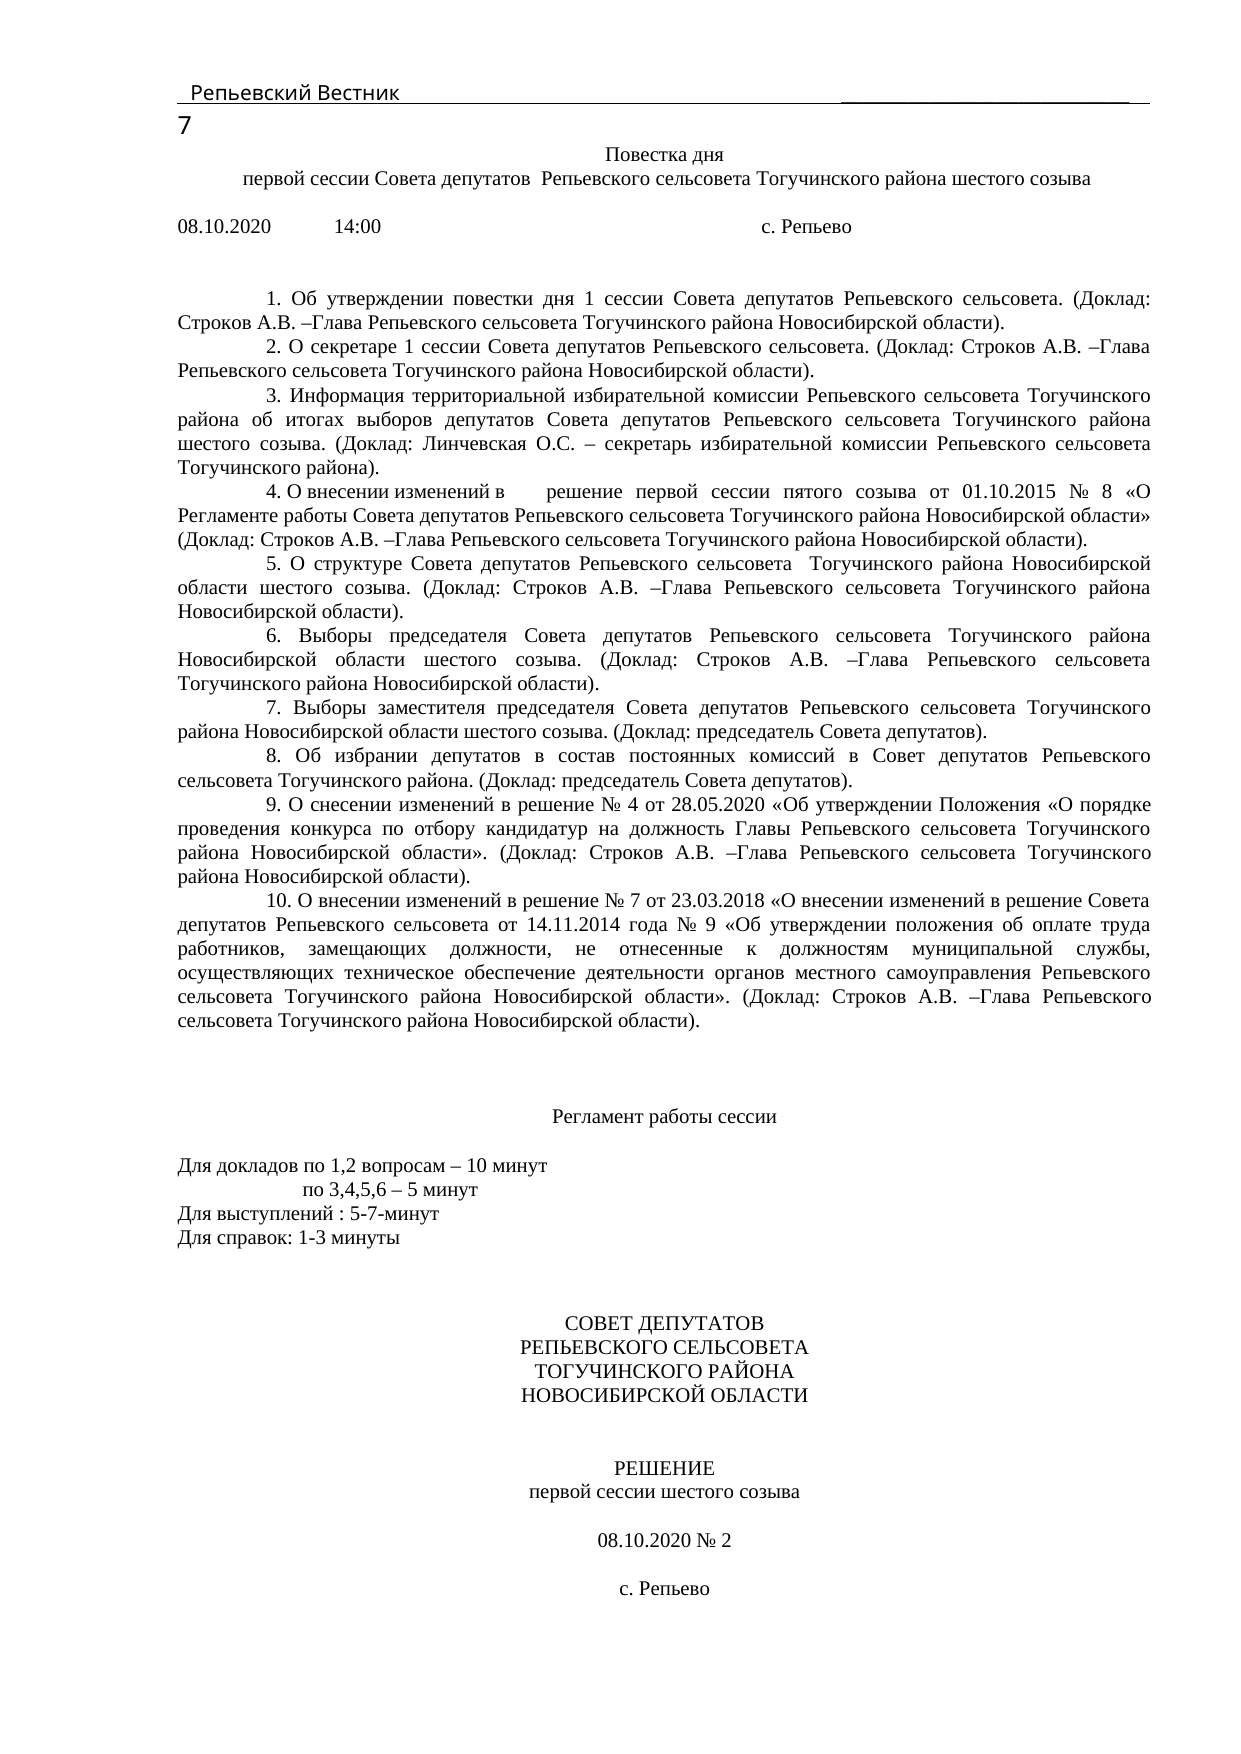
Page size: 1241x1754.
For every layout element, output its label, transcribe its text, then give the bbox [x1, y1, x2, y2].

text 1. Об утверждении повестки дня 1 сессии Совета депутатов Репьевского сельсовета. (Доклад: Строков А.В. –Глава Репьевского сельсовета Тогучинского района Новосибирской области). [177, 286, 1152, 334]
text Регламент работы сессии [177, 1104, 1152, 1128]
text НОВОСИБИРСКОЙ ОБЛАСТИ [177, 1383, 1152, 1407]
text 2. О секретаре 1 сессии Совета депутатов Репьевского сельсовета. (Доклад: Строков А.В. –Глава Репьевского сельсовета Тогучинского района Новосибирской области). [177, 334, 1152, 382]
text первой сессии Совета депутатов Репьевского сельсовета Тогучинского района шестого созыва [177, 166, 1152, 190]
text 3. Информация территориальной избирательной комиссии Репьевского сельсовета Тогучинского района об итогах выборов депутатов Совета депутатов Репьевского сельсовета Тогучинского района шестого созыва. (Доклад: Линчевская О.С. – секретарь избирательной комиссии Репьевского сельсовета Тогучинского района). [177, 382, 1152, 479]
text СОВЕТ ДЕПУТАТОВ [177, 1311, 1152, 1335]
text РЕПЬЕВСКОГО СЕЛЬСОВЕТА [177, 1335, 1152, 1359]
text ТОГУЧИНСКОГО РАЙОНА [177, 1359, 1152, 1383]
text с. Репьево [177, 1576, 1152, 1600]
text 7. Выборы заместителя председателя Совета депутатов Репьевского сельсовета Тогучинского района Новосибирской области шестого созыва. (Доклад: председатель Совета депутатов). [177, 695, 1152, 743]
text 8. Об избрании депутатов в состав постоянных комиссий в Совет депутатов Репьевского сельсовета Тогучинского района. (Доклад: председатель Совета депутатов). [177, 743, 1152, 792]
text первой сессии шестого созыва [177, 1479, 1152, 1503]
text 4. О внесении изменений в решение первой сессии пятого созыва от 01.10.2015 № 8 «О Регламенте работы Совета депутатов Репьевского сельсовета Тогучинского района Новосибирской области» (Доклад: Строков А.В. –Глава Репьевского сельсовета Тогучинского района Новосибирской области). [177, 479, 1152, 551]
text по 3,4,5,6 – 5 минут [177, 1177, 1152, 1201]
text Для выступлений : 5-7-минут [177, 1201, 1152, 1225]
text 08.10.2020 № 2 [177, 1528, 1152, 1552]
text 08.10.2020 14:00 с. Репьево [177, 214, 1152, 238]
text 9. О снесении изменений в решение № 4 от 28.05.2020 «Об утверждении Положения «О порядке проведения конкурса по отбору кандидатур на должность Главы Репьевского сельсовета Тогучинского района Новосибирской области». (Доклад: Строков А.В. –Глава Репьевского сельсовета Тогучинского района Новосибирской области). [177, 792, 1152, 888]
text 5. О структуре Совета депутатов Репьевского сельсовета Тогучинского района Новосибирской области шестого созыва. (Доклад: Строков А.В. –Глава Репьевского сельсовета Тогучинского района Новосибирской области). [177, 551, 1152, 623]
text 10. О внесении изменений в решение № 7 от 23.03.2018 «О внесении изменений в решение Совета депутатов Репьевского сельсовета от 14.11.2014 года № 9 «Об утверждении положения об оплате труда работников, замещающих должности, не отнесенные к должностям муниципальной службы, осуществляющих техническое обеспечение деятельности органов местного самоуправления Репьевского сельсовета Тогучинского района Новосибирской области». (Доклад: Строков А.В. –Глава Репьевского сельсовета Тогучинского района Новосибирской области). [177, 888, 1152, 1032]
text Для докладов по 1,2 вопросам – 10 минут [177, 1152, 1152, 1177]
text 6. Выборы председателя Совета депутатов Репьевского сельсовета Тогучинского района Новосибирской области шестого созыва. (Доклад: Строков А.В. –Глава Репьевского сельсовета Тогучинского района Новосибирской области). [177, 623, 1152, 695]
text РЕШЕНИЕ [177, 1455, 1152, 1479]
text Для справок: 1-3 минуты [177, 1225, 1152, 1249]
text Повестка дня [177, 142, 1152, 166]
